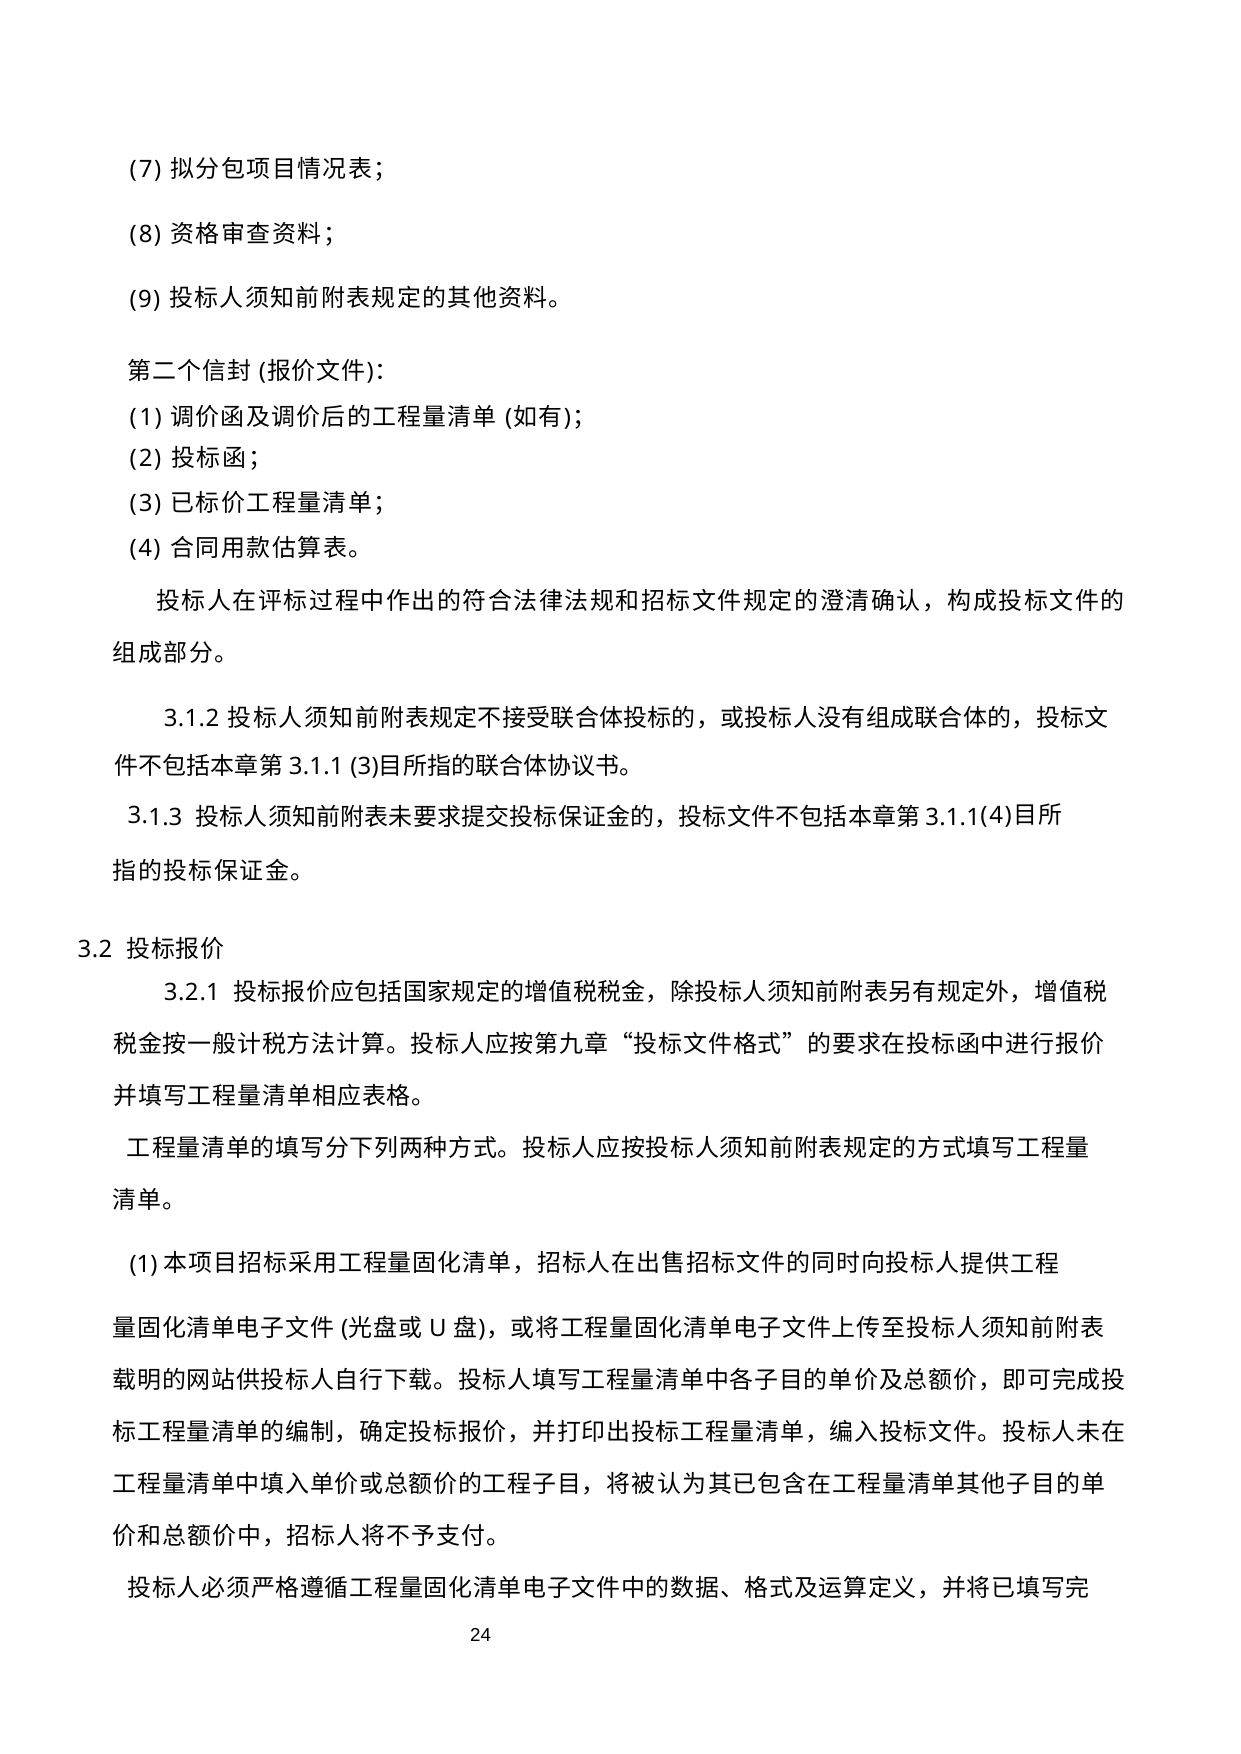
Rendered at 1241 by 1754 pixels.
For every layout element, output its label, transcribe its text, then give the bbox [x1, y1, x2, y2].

text (2) 投标函； [129, 442, 1128, 474]
text 清单。 [112, 1181, 1128, 1215]
text (3) 已标价工程量清单； [129, 484, 1128, 519]
text (7) 拟分包项目情况表； [129, 150, 1128, 186]
text 3.2 投标报价 [77, 931, 1128, 964]
list 量固化清单电子文件 (光盘或 U 盘)，或将工程量固化清单电子文件上传至投标人须知前附表载明的网站供投标人自行下载。投标人填写工程量清单中各子目的单价及总额价，即可完成投标工程量清单的编制，确定投标报价，并打印出投标工程量清单，编入投标文件。投标人未在工程量清单中填入单价或总额价的工程子目，将被认为其已包含在工程量清单其他子目的单价和总额价中，招标人将不予支付。 [112, 1309, 1128, 1552]
text 3.1.3 投标人须知前附表未要求提交投标保证金的，投标文件不包括本章第3.1.1(4)目所 [127, 796, 1128, 832]
text 3.1.2 投标人须知前附表规定不接受联合体投标的，或投标人没有组成联合体的，投标文件不包括本章第 3.1.1 (3)目所指的联合体协议书。 [114, 698, 1126, 781]
list 本项目招标采用工程量固化清单，招标人在出售招标文件的同时向投标人提供工程 [129, 1244, 1128, 1280]
text 工程量清单的填写分下列两种方式。投标人应按投标人须知前附表规定的方式填写工程量 [127, 1128, 1128, 1163]
text (4) 合同用款估算表。 [129, 529, 1128, 564]
text 投标人在评标过程中作出的符合法律法规和招标文件规定的澄清确认，构成投标文件的组成部分。 [112, 581, 1128, 668]
text 3.2.1 投标报价应包括国家规定的增值税税金，除投标人须知前附表另有规定外，增值税税金按一般计税方法计算。投标人应按第九章“投标文件格式”的要求在投标函中进行报价并填写工程量清单相应表格。 [113, 972, 1126, 1111]
text 第二个信封 (报价文件)： [127, 355, 1128, 387]
text 指的投标保证金。 [112, 852, 1128, 888]
text (1) 调价函及调价后的工程量清单 (如有)； [129, 397, 1128, 432]
text 投标人必须严格遵循工程量固化清单电子文件中的数据、格式及运算定义，并将已填写完 [127, 1569, 1128, 1604]
text (9) 投标人须知前附表规定的其他资料。 [129, 278, 1128, 330]
text (8) 资格审查资料； [129, 214, 1128, 251]
